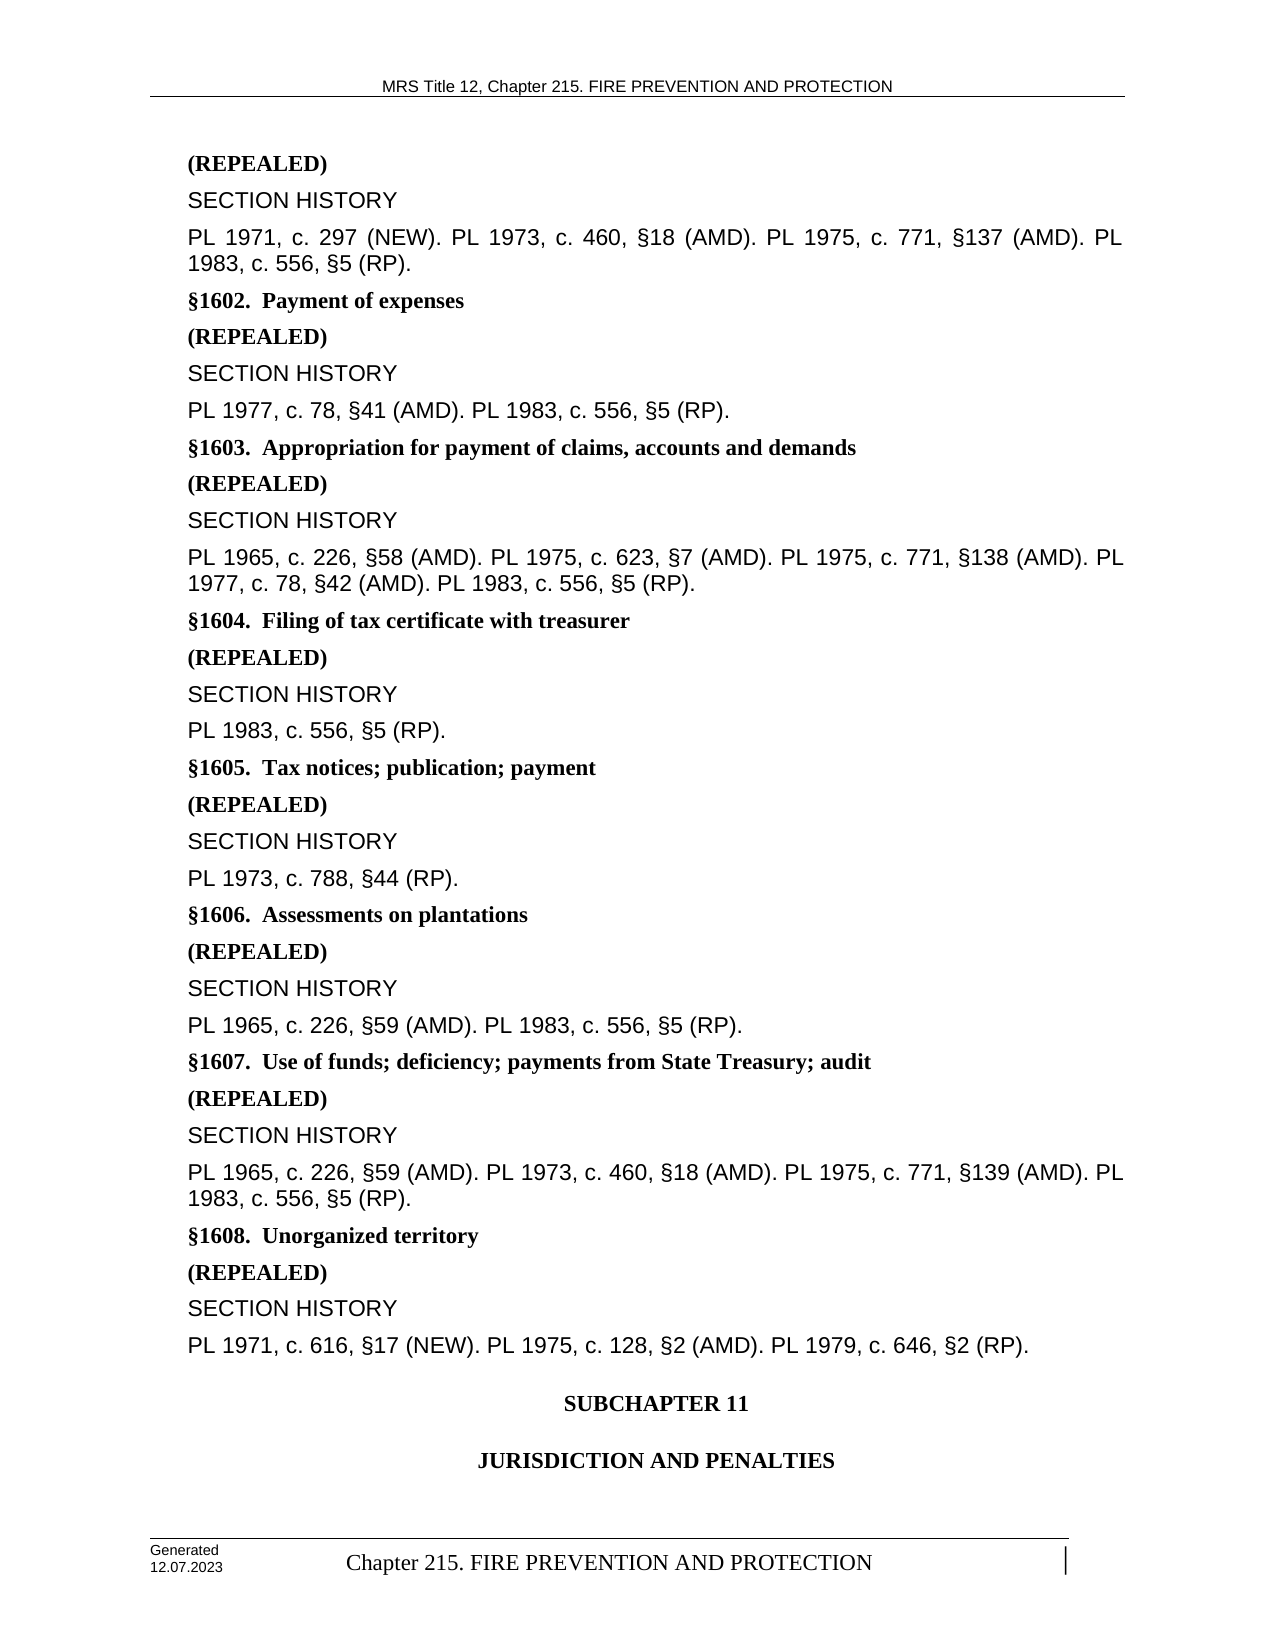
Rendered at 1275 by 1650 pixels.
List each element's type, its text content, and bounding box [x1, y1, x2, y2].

text (REPEALED) [187, 791, 1125, 817]
text (REPEALED) [187, 1085, 1125, 1112]
text §1606. Assessments on plantations [187, 901, 1125, 928]
text (REPEALED) [187, 471, 1125, 497]
text PL 1973, c. 788, §44 (RP). [187, 864, 1125, 891]
text SECTION HISTORY [187, 1122, 1125, 1148]
text SECTION HISTORY [187, 828, 1125, 854]
text §1607. Use of funds; deficiency; payments from State Treasury; audit [187, 1048, 1125, 1075]
text SECTION HISTORY [187, 975, 1125, 1001]
text SECTION HISTORY [187, 681, 1125, 707]
text PL 1977, c. 78, §41 (AMD). PL 1983, c. 556, §5 (RP). [187, 397, 1125, 423]
text §1605. Tax notices; publication; payment [187, 754, 1125, 781]
text SUBCHAPTER 11 [187, 1390, 1125, 1416]
text (REPEALED) [187, 644, 1125, 670]
text §1608. Unorganized territory [187, 1222, 1125, 1248]
text §1602. Payment of expenses [187, 287, 1125, 313]
text SECTION HISTORY [187, 507, 1125, 534]
text (REPEALED) [187, 323, 1125, 350]
text SECTION HISTORY [187, 360, 1125, 387]
text SECTION HISTORY [187, 1295, 1125, 1322]
text JURISDICTION AND PENALTIES [187, 1447, 1125, 1474]
text §1604. Filing of tax certificate with treasurer [187, 607, 1125, 633]
text PL 1965, c. 226, §59 (AMD). PL 1983, c. 556, §5 (RP). [187, 1012, 1125, 1038]
text (REPEALED) [187, 938, 1125, 964]
text §1603. Appropriation for payment of claims, accounts and demands [187, 434, 1125, 460]
text SECTION HISTORY [187, 187, 1125, 213]
text PL 1983, c. 556, §5 (RP). [187, 717, 1125, 744]
text (REPEALED) [187, 1259, 1125, 1285]
text PL 1971, c. 297 (NEW). PL 1973, c. 460, §18 (AMD). PL 1975, c. 771, §137 (AMD). PL 1983, c. 556, §5 (RP). [187, 223, 1125, 276]
text PL 1971, c. 616, §17 (NEW). PL 1975, c. 128, §2 (AMD). PL 1979, c. 646, §2 (RP). [187, 1332, 1125, 1358]
text PL 1965, c. 226, §59 (AMD). PL 1973, c. 460, §18 (AMD). PL 1975, c. 771, §139 (AMD). PL 1983, c. 556, §5 (RP). [187, 1159, 1125, 1211]
text (REPEALED) [187, 150, 1125, 176]
text PL 1965, c. 226, §58 (AMD). PL 1975, c. 623, §7 (AMD). PL 1975, c. 771, §138 (AMD). PL 1977, c. 78, §42 (AMD). PL 1983, c. 556, §5 (RP). [187, 544, 1125, 597]
